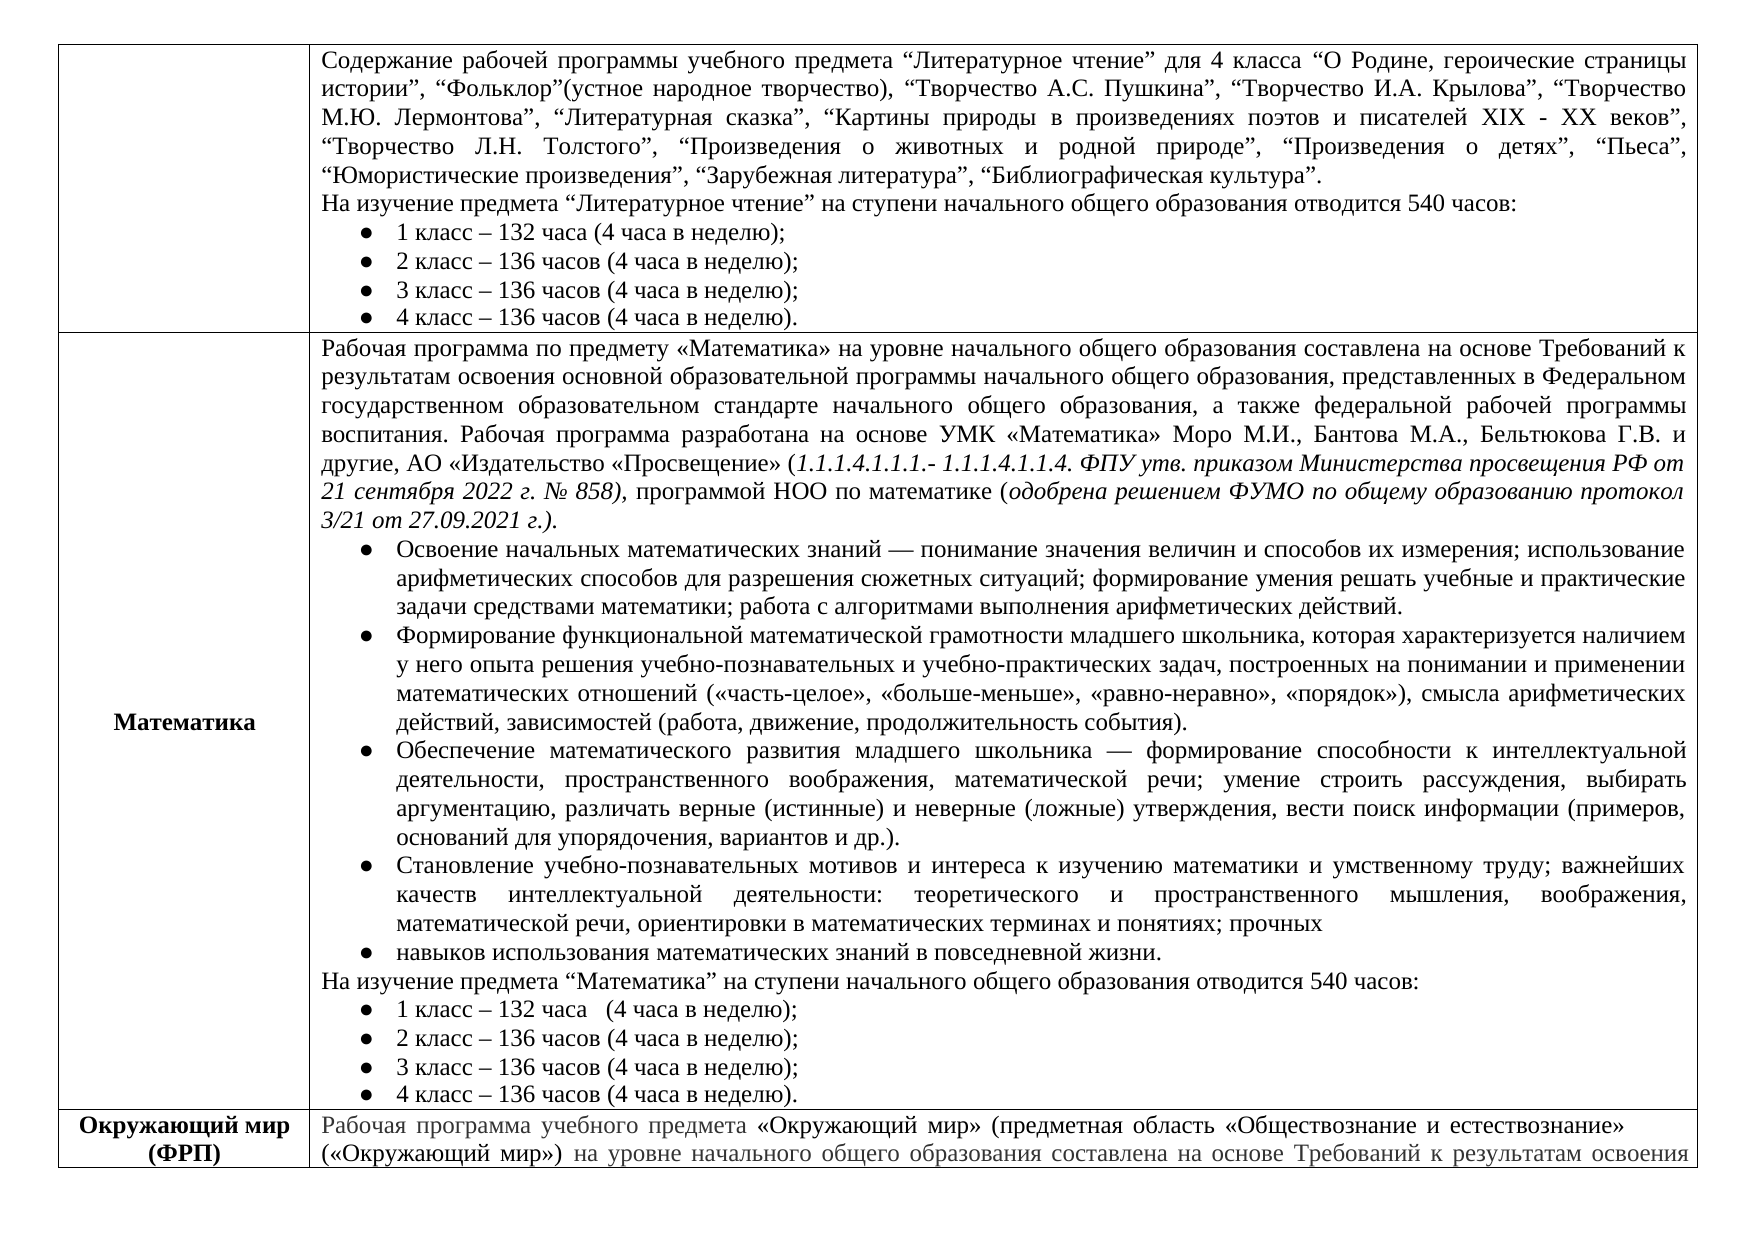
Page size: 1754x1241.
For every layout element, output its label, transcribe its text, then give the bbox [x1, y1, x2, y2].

table_cell Окружающий мир (ФРП) [59, 1110, 309, 1167]
table_header Содержание рабочей программы учебного предмета “Литературное чтение” для 4 класса “О Родине, героические страницы истории”, “Фольклор”(устное народное творчество), “Творчество А.С. Пушкина”, “Творчество И.А. Крылова”, “Творчество М.Ю. Лермонтова”, “Литературная сказка”, “Картины природы в произведениях поэтов и писателей XIX - XX веков”, “Творчество Л.Н. Толстого”, “Произведения о животных и родной природе”, “Произведения о детях”, “Пьеса”, “Юмористические произведения”, “Зарубежная литература”, “Библиографическая культура”. На изучение предмета “Литературное чтение” на ступени начального общего образования отводится 540 часов: 1 класс – 132 часа (4 часа в неделю); 2 класс – 136 часов (4 часа в неделю); 3 класс – 136 часов (4 часа в неделю); 4 класс – 136 часов (4 часа в неделю). [310, 45, 1697, 332]
table_cell Рабочая программа по предмету «Математика» на уровне начального общего образования составлена на основе Требований к результатам освоения основной образовательной программы начального общего образования, представленных в Федеральном государственном образовательном стандарте начального общего образования, а также федеральной рабочей программы воспитания. Рабочая программа разработана на основе УМК «Математика» Моро М.И., Бантова М.А., Бельтюкова Г.В. и другие, АО «Издательство «Просвещение» (1.1.1.4.1.1.1.- 1.1.1.4.1.1.4. ФПУ утв. приказом Министерства просвещения РФ от 21 сентября 2022 г. № 858), программой НОО по математике (одобрена решением ФУМО по общему образованию протокол 3/21 от 27.09.2021 г.). Освоение начальных математических знаний — понимание значения величин и способов их измерения; использование арифметических способов для разрешения сюжетных ситуаций; формирование умения решать учебные и практические задачи средствами математики; работа с алгоритмами выполнения арифметических действий. Формирование функциональной математической грамотности младшего школьника, которая характеризуется наличием у него опыта решения учебно-познавательных и учебно-практических задач, построенных на понимании и применении математических отношений («часть-целое», «больше-меньше», «равно-неравно», «порядок»), смысла арифметических действий, зависимостей (работа, движение, продолжительность события). Обеспечение математического развития младшего школьника — формирование способности к интеллектуальной деятельности, пространственного воображения, математической речи; умение строить рассуждения, выбирать аргументацию, различать верные (истинные) и неверные (ложные) утверждения, вести поиск информации (примеров, оснований для упорядочения, вариантов и др.). Становление учебно-познавательных мотивов и интереса к изучению математики и умственному труду; важнейших качеств интеллектуальной деятельности: теоретического и пространственного мышления, воображения, математической речи, ориентировки в математических терминах и понятиях; прочных навыков использования математических знаний в повседневной жизни. На изучение предмета “Математика” на ступени начального общего образования отводится 540 часов: 1 класс – 132 часа (4 часа в неделю); 2 класс – 136 часов (4 часа в неделю); 3 класс – 136 часов (4 часа в неделю); 4 класс – 136 часов (4 часа в неделю). [310, 333, 1697, 1109]
table_cell Рабочая программа учебного предмета «Окружающий мир» (предметная область «Обществознание и естествознание» («Окружающий мир») на уровне начального общего образования составлена на основе Требований к результатам освоения [310, 1110, 1697, 1167]
table_header [59, 45, 309, 332]
table_cell Математика [59, 333, 309, 1109]
